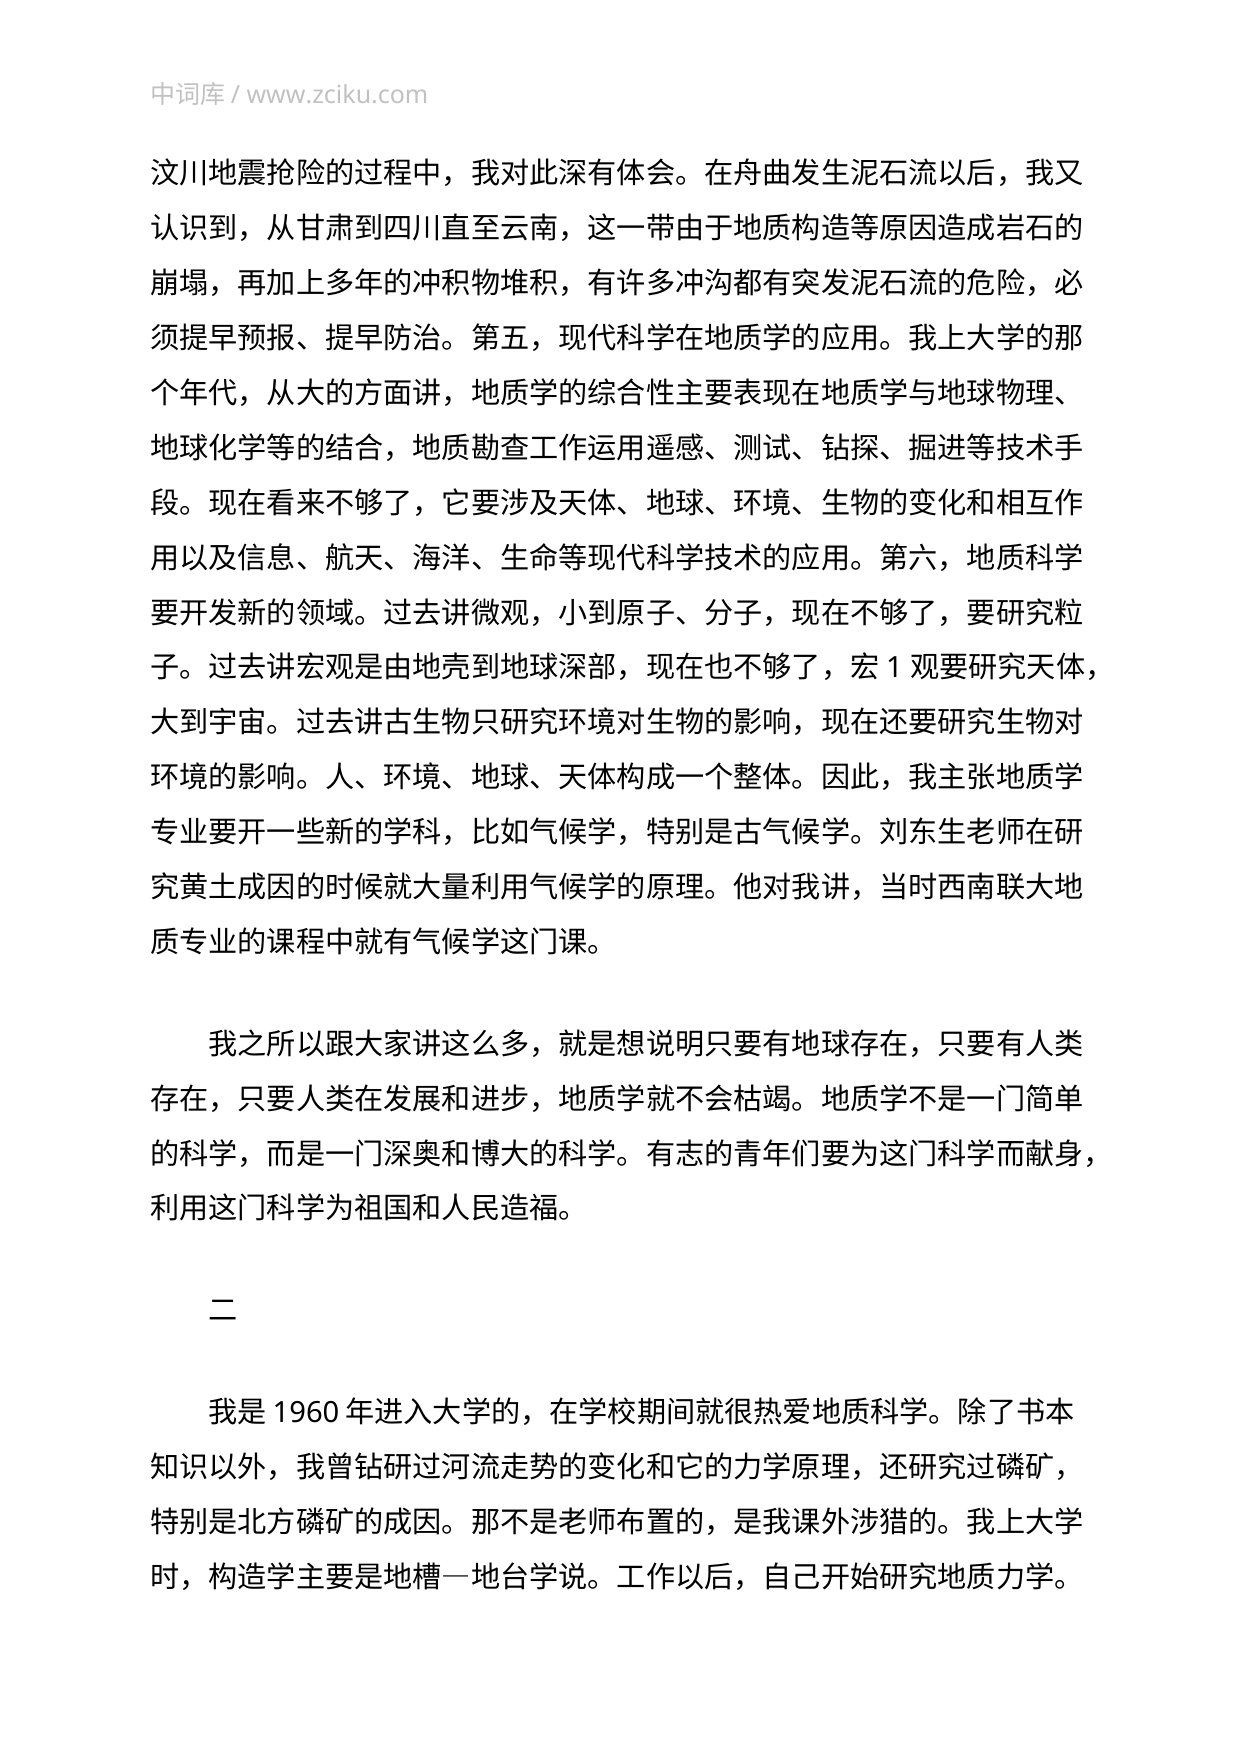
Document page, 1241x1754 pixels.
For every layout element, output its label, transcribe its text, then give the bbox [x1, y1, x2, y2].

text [150, 1389, 1090, 1596]
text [150, 150, 1090, 961]
text 二 [150, 1287, 1090, 1329]
text 我之所以跟大家讲这么多，就是想说明只要有地球存在，只要有人类存在，只要人类在发展和进步，地质学就不会枯竭。地质学不是一门简单的科学，而是一门深奥和博大的科学。有志的青年们要为这门科学而献身，利用这门科学为祖国和人民造福。 [150, 1020, 1090, 1227]
